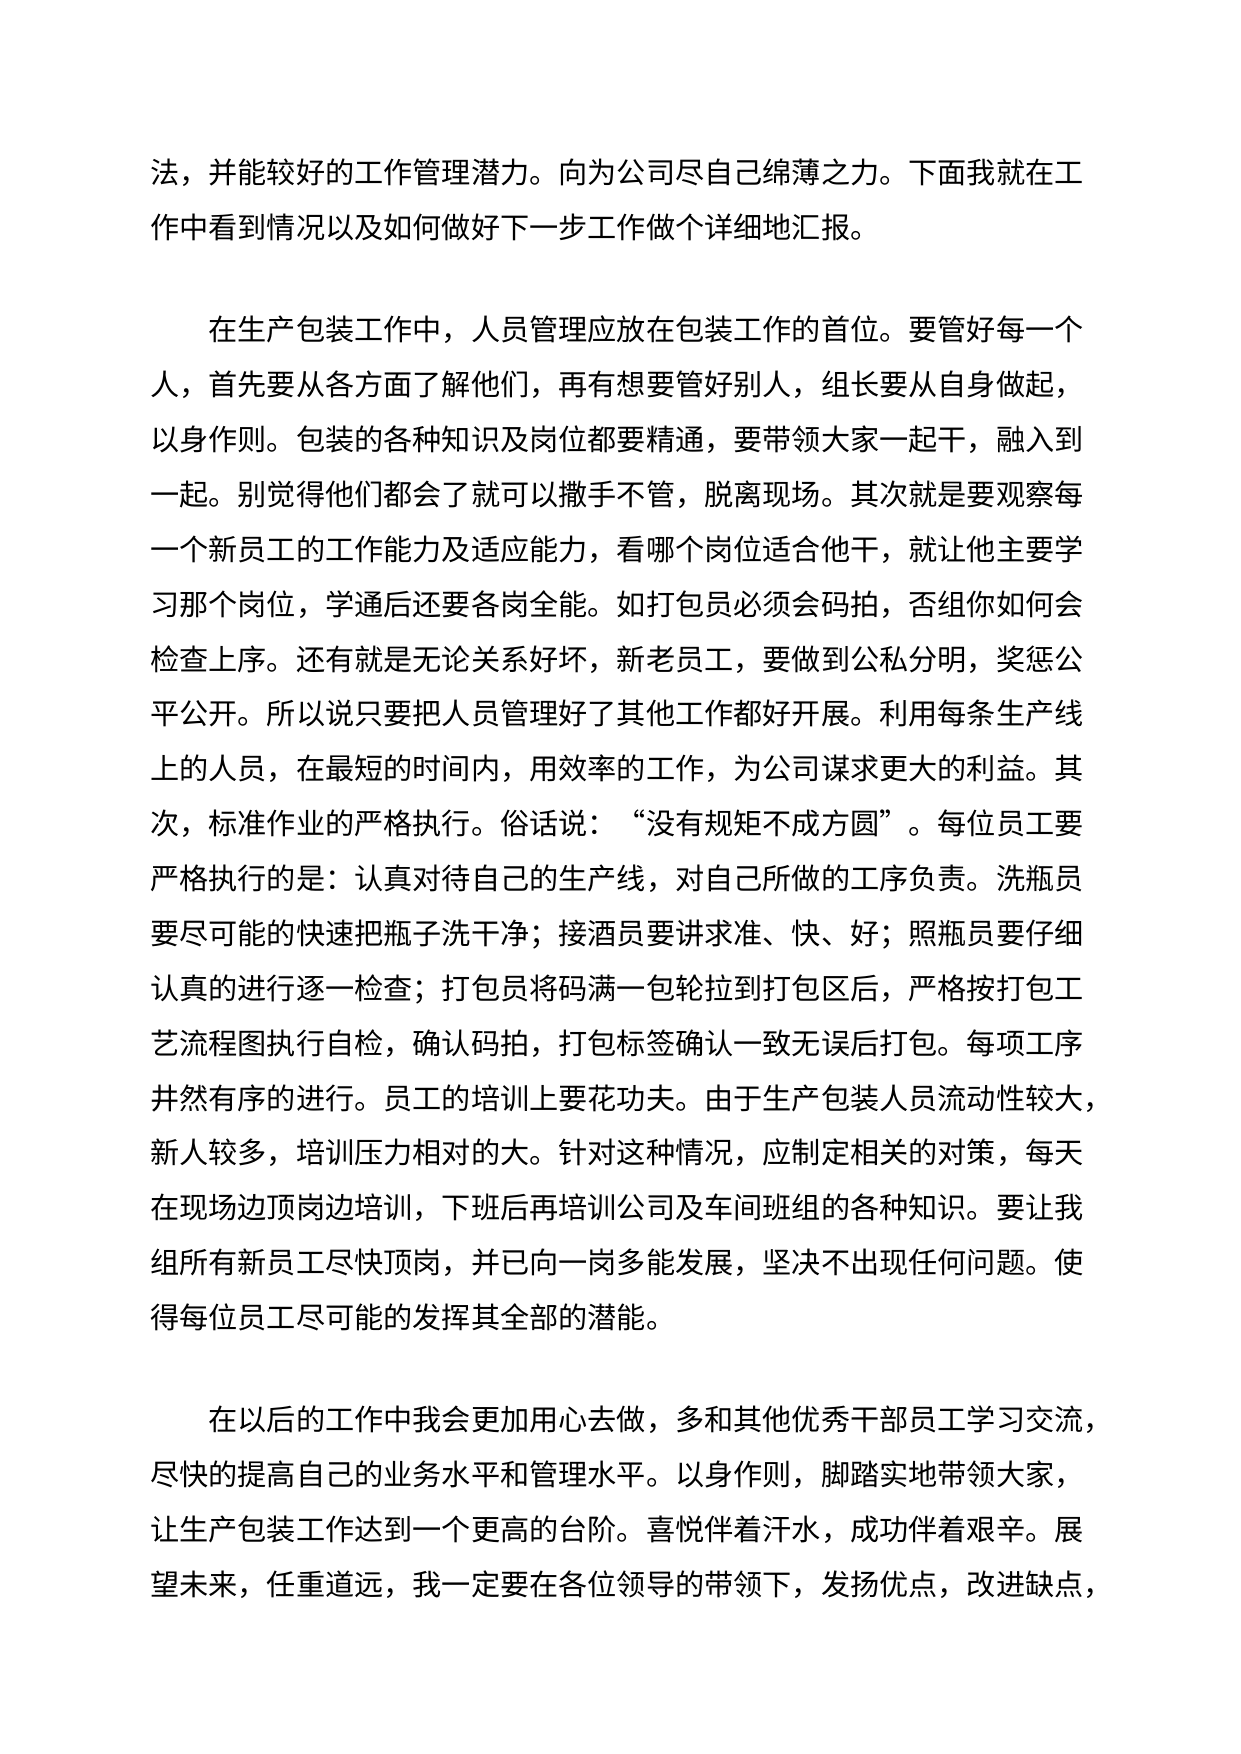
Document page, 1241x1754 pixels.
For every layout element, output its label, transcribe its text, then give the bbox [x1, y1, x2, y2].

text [150, 150, 1090, 247]
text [150, 1397, 1090, 1603]
text 在生产包装工作中，人员管理应放在包装工作的首位。要管好每一个人，首先要从各方面了解他们，再有想要管好别人，组长要从自身做起，以身作则。包装的各种知识及岗位都要精通，要带领大家一起干，融入到一起。别觉得他们都会了就可以撒手不管，脱离现场。其次就是要观察每一个新员工的工作能力及适应能力，看哪个岗位适合他干，就让他主要学习那个岗位，学通后还要各岗全能。如打包员必须会码拍，否组你如何会检查上序。还有就是无论关系好坏，新老员工，要做到公私分明，奖惩公平公开。所以说只要把人员管理好了其他工作都好开展。利用每条生产线上的人员，在最短的时间内，用效率的工作，为公司谋求更大的利益。其次，标准作业的严格执行。俗话说：“没有规矩不成方圆”。每位员工要严格执行的是：认真对待自己的生产线，对自己所做的工序负责。洗瓶员要尽可能的快速把瓶子洗干净；接酒员要讲求准、快、好；照瓶员要仔细认真的进行逐一检查；打包员将码满一包轮拉到打包区后，严格按打包工艺流程图执行自检，确认码拍，打包标签确认一致无误后打包。每项工序井然有序的进行。员工的培训上要花功夫。由于生产包装人员流动性较大，新人较多，培训压力相对的大。针对这种情况，应制定相关的对策，每天在现场边顶岗边培训，下班后再培训公司及车间班组的各种知识。要让我组所有新员工尽快顶岗，并已向一岗多能发展，坚决不出现任何问题。使得每位员工尽可能的发挥其全部的潜能。 [150, 307, 1090, 1337]
